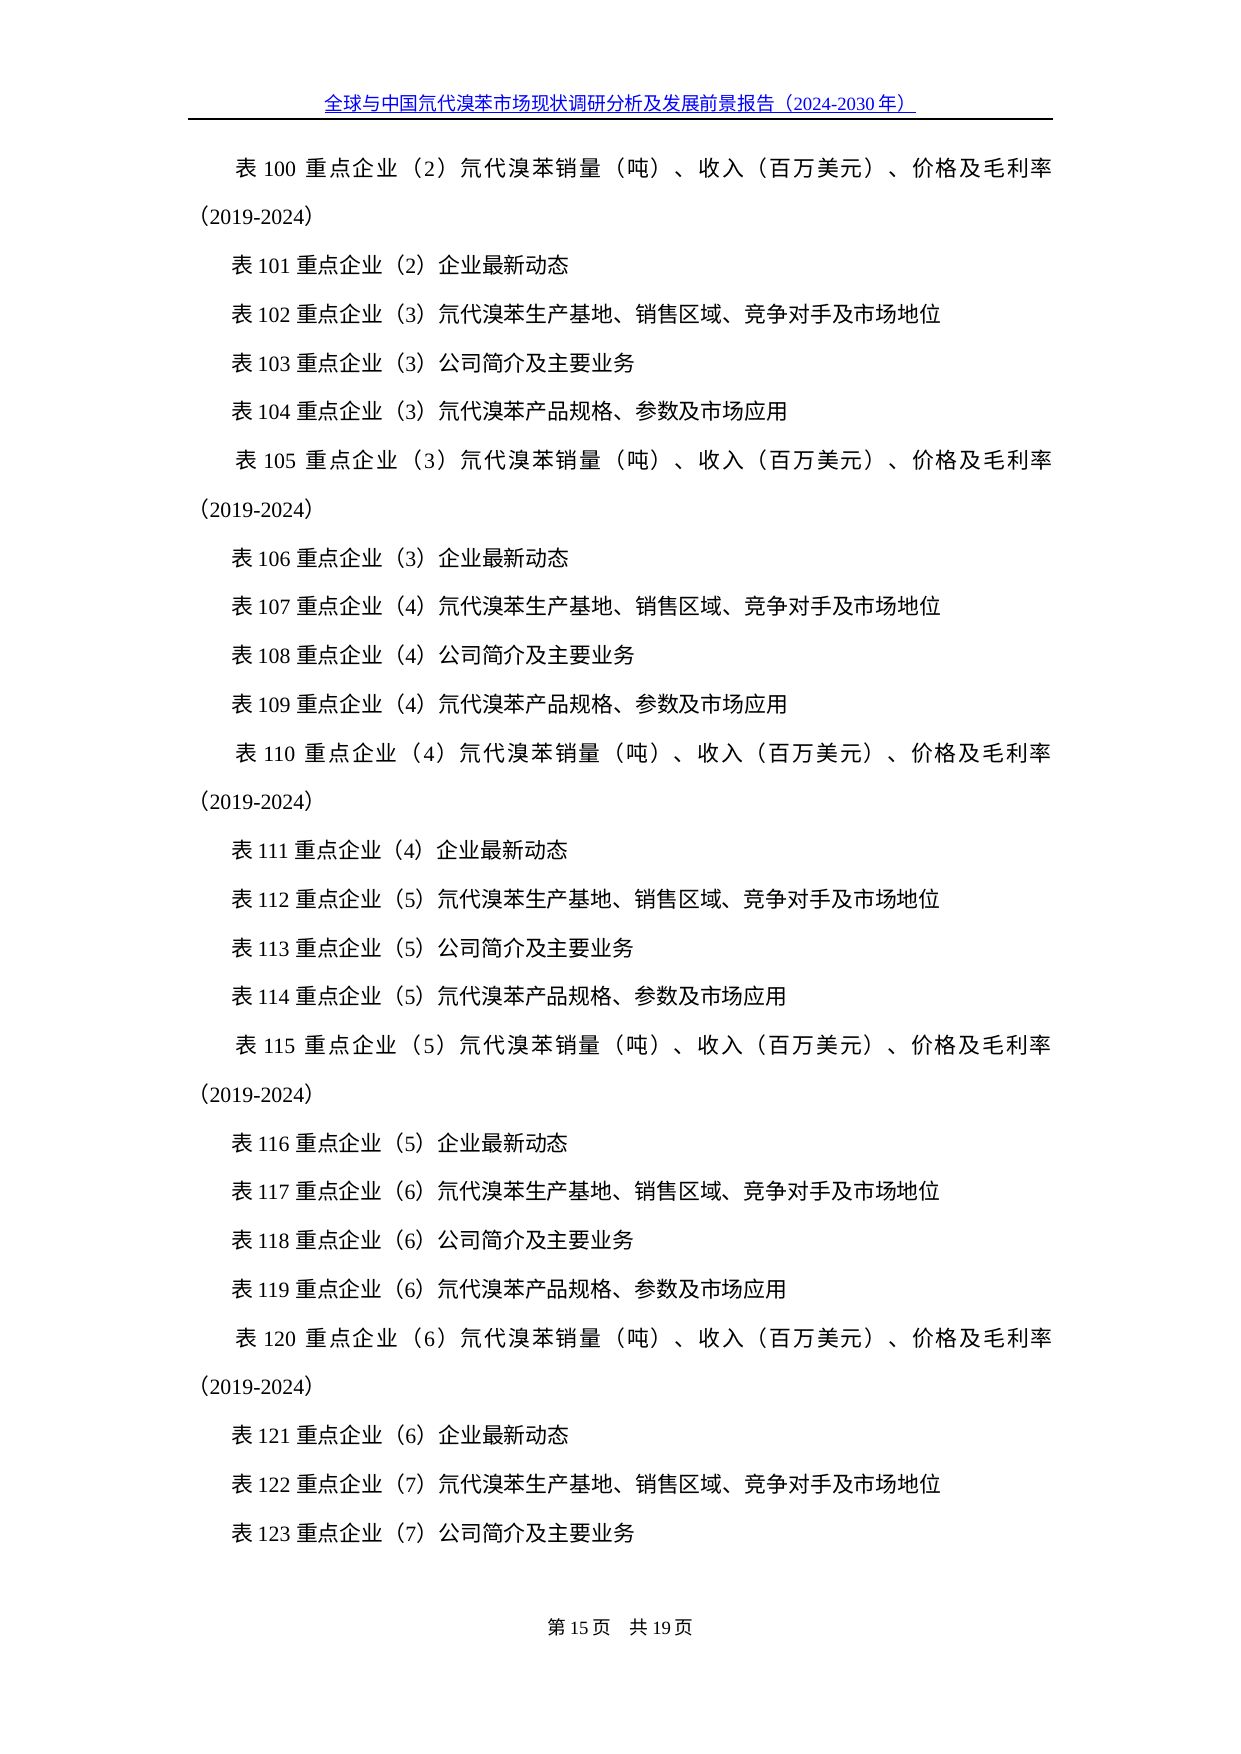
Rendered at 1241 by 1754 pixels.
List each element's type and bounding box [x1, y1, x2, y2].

text [187, 150, 1053, 1548]
